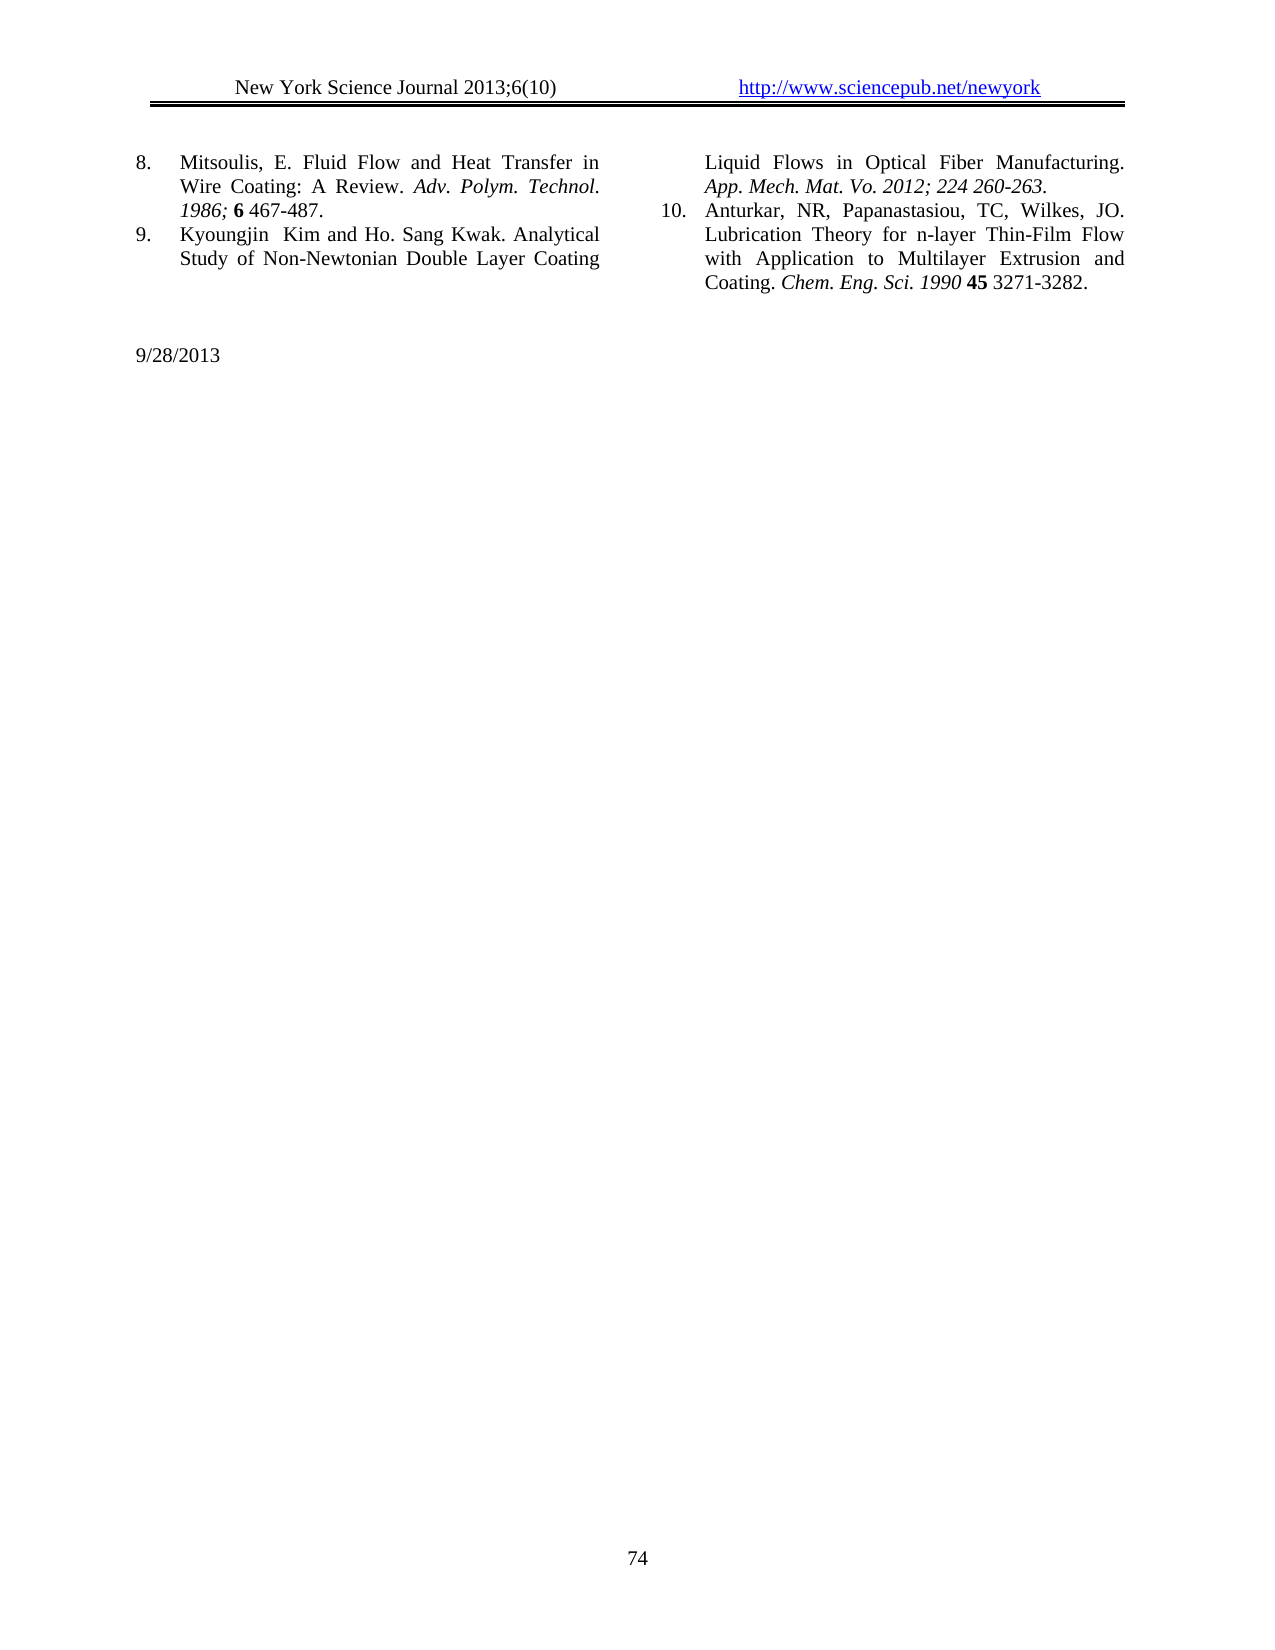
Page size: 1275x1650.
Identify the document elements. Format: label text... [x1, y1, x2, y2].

text 9/28/2013 [136, 342, 600, 367]
list Mitsoulis, E. Fluid Flow and Heat Transfer in Wire Coating: A Review. Adv. Polym. Technol. 1986; 6 467-487. [136, 150, 600, 222]
list Kyoungjin Kim and Ho. Sang Kwak. Analytical Study of Non-Newtonian Double Layer Coating Liquid Flows in Optical Fiber Manufacturing. App. Mech. Mat. Vo. 2012; 224 260-263. [136, 222, 600, 270]
list Anturkar, NR, Papanastasiou, TC, Wilkes, JO. Lubrication Theory for n-layer Thin-Film Flow with Application to Multilayer Extrusion and Coating. Chem. Eng. Sci. 1990 45 3271-3282. [661, 198, 1125, 294]
list Kyoungjin Kim and Ho. Sang Kwak. Analytical Study of Non-Newtonian Double Layer Coating Liquid Flows in Optical Fiber Manufacturing. App. Mech. Mat. Vo. 2012; 224 260-263. [661, 150, 1125, 198]
